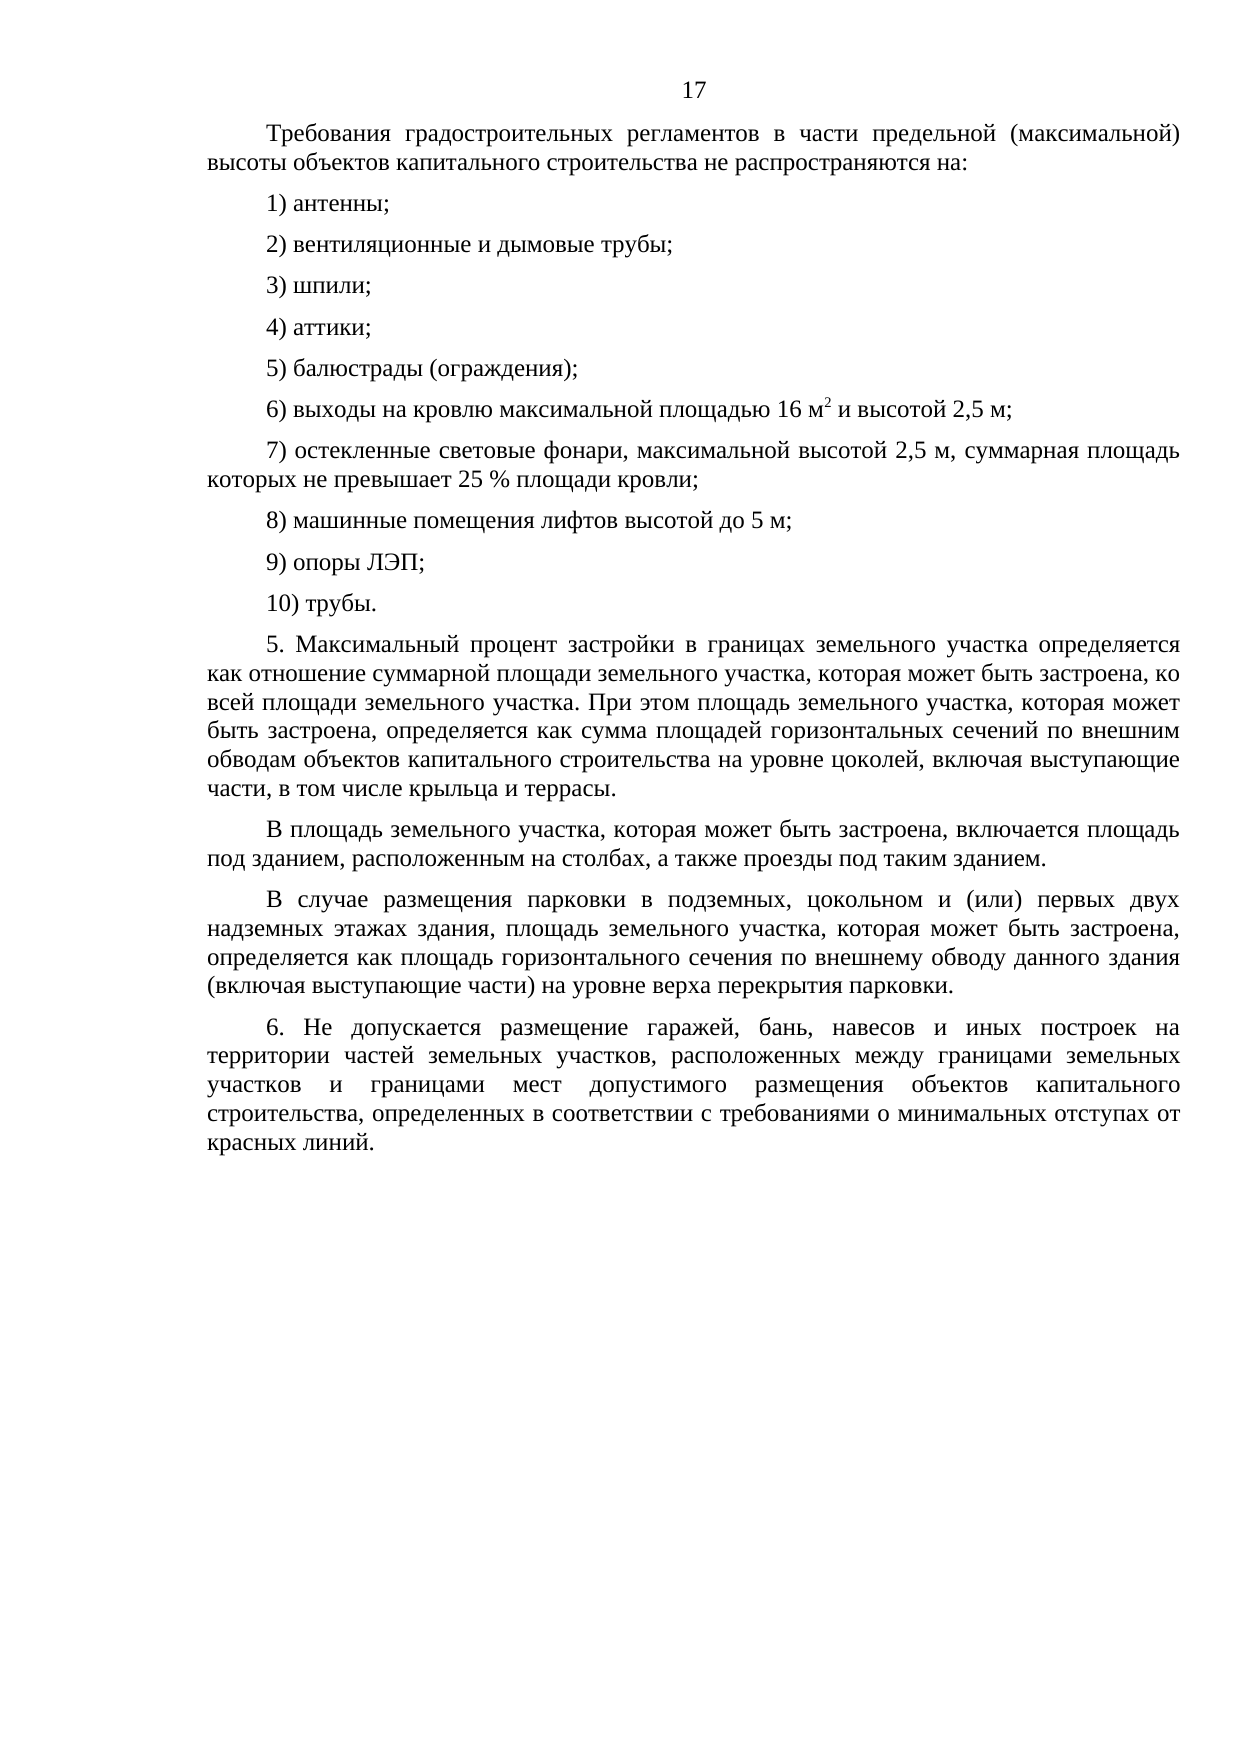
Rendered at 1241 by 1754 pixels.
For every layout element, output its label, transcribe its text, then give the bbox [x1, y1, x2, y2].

text 4) аттики; [207, 312, 1181, 341]
text 5) балюстрады (ограждения); [207, 353, 1181, 382]
text В площадь земельного участка, которая может быть застроена, включается площадь под зданием, расположенным на столбах, а также проезды под таким зданием. [207, 814, 1181, 872]
text 8) машинные помещения лифтов высотой до 5 м; [207, 506, 1181, 534]
text 5. Максимальный процент застройки в границах земельного участка определяется как отношение суммарной площади земельного участка, которая может быть застроена, ко всей площади земельного участка. При этом площадь земельного участка, которая может быть застроена, определяется как сумма площадей горизонтальных сечений по внешним обводам объектов капитального строительства на уровне цоколей, включая выступающие части, в том числе крыльца и террасы. [207, 629, 1181, 802]
text 7) остекленные световые фонари, максимальной высотой 2,5 м, суммарная площадь которых не превышает 25 % площади кровли; [207, 436, 1181, 493]
text Требования градостроительных регламентов в части предельной (максимальной) высоты объектов капитального строительства не распространяются на: [207, 118, 1181, 176]
text В случае размещения парковки в подземных, цокольном и (или) первых двух надземных этажах здания, площадь земельного участка, которая может быть застроена, определяется как площадь горизонтального сечения по внешнему обводу данного здания (включая выступающие части) на уровне верха перекрытия парковки. [207, 884, 1181, 999]
text 10) трубы. [207, 588, 1181, 617]
text 6. Не допускается размещение гаражей, бань, навесов и иных построек на территории частей земельных участков, расположенных между границами земельных участков и границами мест допустимого размещения объектов капитального строительства, определенных в соответствии с требованиями о минимальных отступах от красных линий. [207, 1012, 1181, 1156]
text 3) шпили; [207, 271, 1181, 299]
text 9) опоры ЛЭП; [207, 547, 1181, 576]
text 6) выходы на кровлю максимальной площадью 16 м2 и высотой 2,5 м; [207, 394, 1181, 423]
text 1) антенны; [207, 188, 1181, 217]
text 2) вентиляционные и дымовые трубы; [207, 229, 1181, 258]
